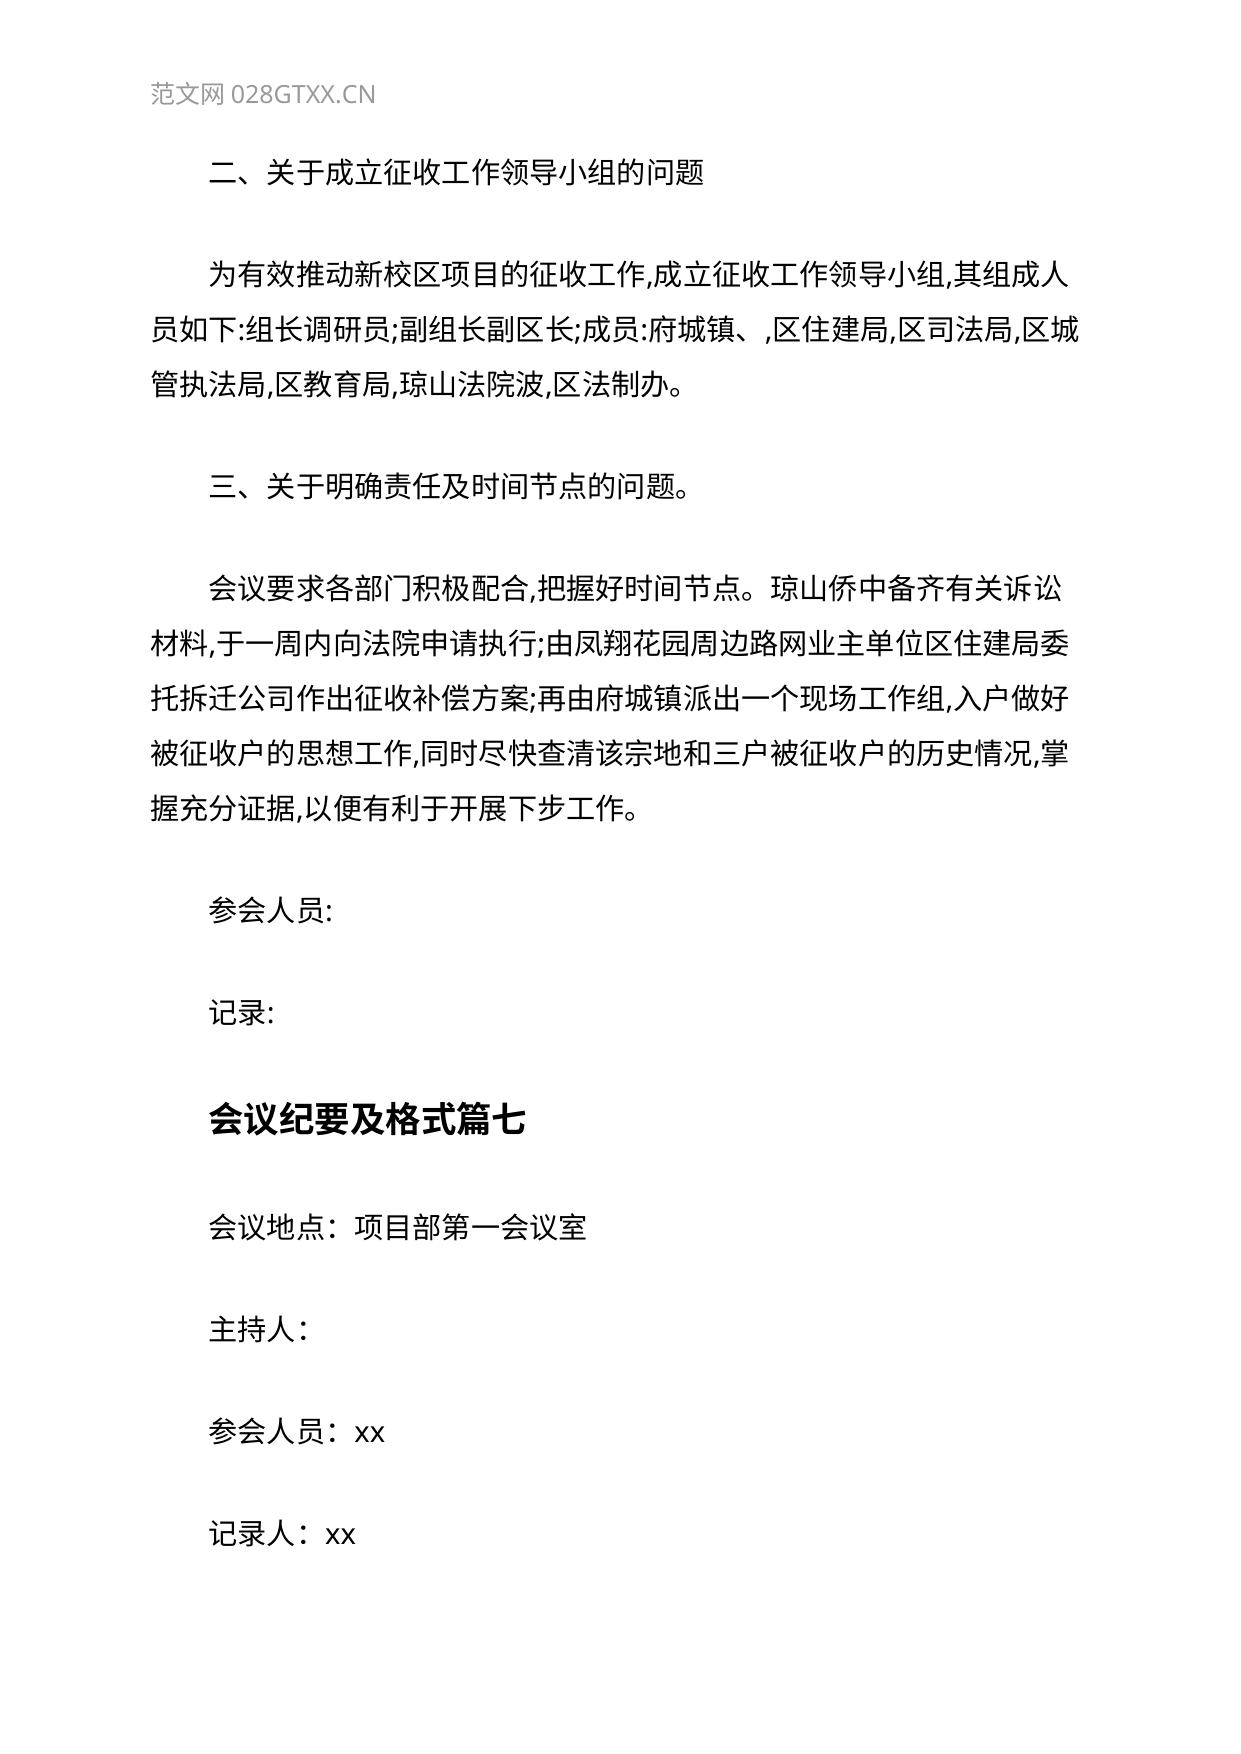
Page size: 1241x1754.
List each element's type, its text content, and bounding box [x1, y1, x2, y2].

text 参会人员: [150, 887, 1090, 930]
text 主持人： [150, 1307, 1090, 1349]
text 二、关于成立征收工作领导小组的问题 [150, 150, 1090, 192]
text 记录人：xx [150, 1510, 1090, 1553]
text 会议地点：项目部第一会议室 [150, 1205, 1090, 1247]
text 会议纪要及格式篇七 [150, 1091, 1090, 1143]
text 为有效推动新校区项目的征收工作,成立征收工作领导小组,其组成人员如下:组长调研员;副组长副区长;成员:府城镇、,区住建局,区司法局,区城管执法局,区教育局,琼山法院波,区法制办。 [150, 252, 1090, 404]
text 会议要求各部门积极配合,把握好时间节点。琼山侨中备齐有关诉讼材料,于一周内向法院申请执行;由凤翔花园周边路网业主单位区住建局委托拆迁公司作出征收补偿方案;再由府城镇派出一个现场工作组,入户做好被征收户的思想工作,同时尽快查清该宗地和三户被征收户的历史情况,掌握充分证据,以便有利于开展下步工作。 [150, 566, 1090, 828]
text 记录: [150, 989, 1090, 1032]
text 三、关于明确责任及时间节点的问题。 [150, 464, 1090, 506]
text 参会人员：xx [150, 1408, 1090, 1451]
